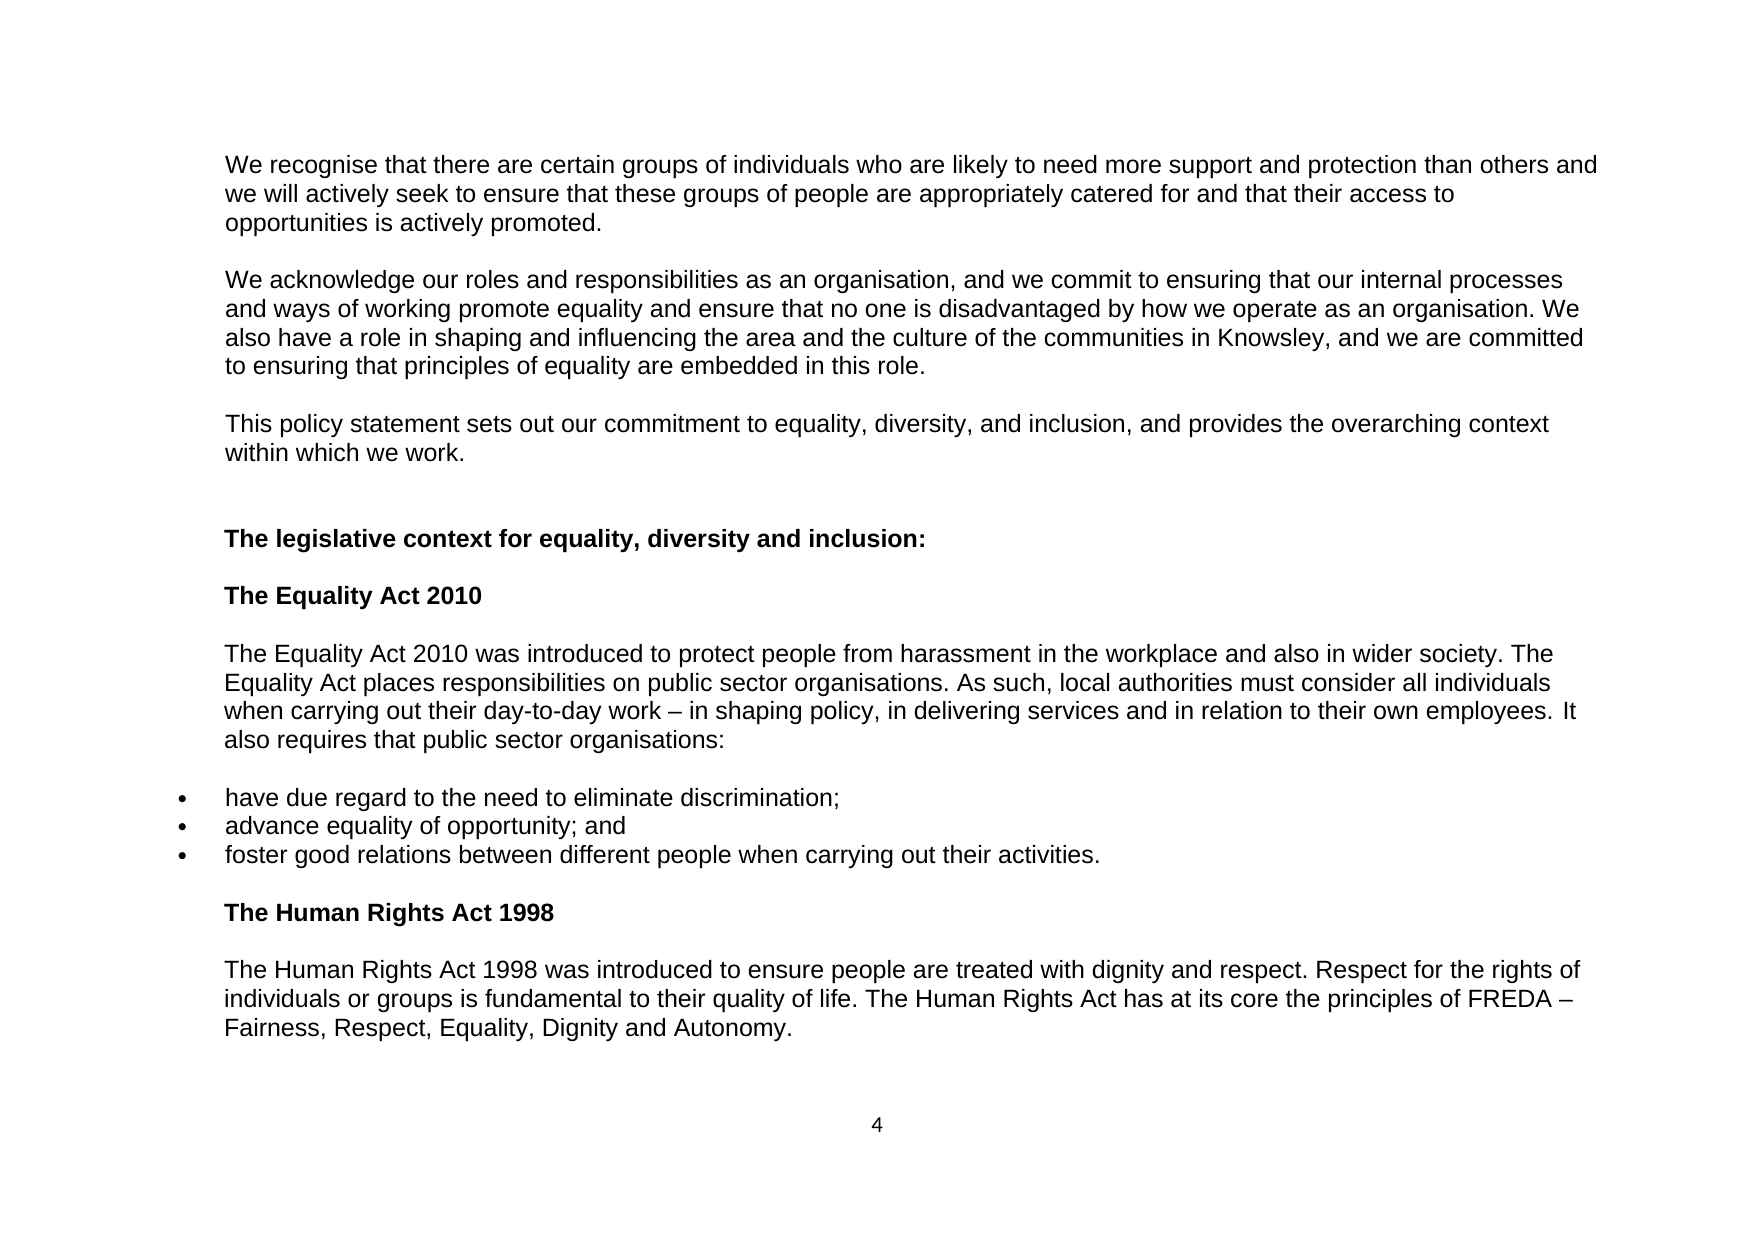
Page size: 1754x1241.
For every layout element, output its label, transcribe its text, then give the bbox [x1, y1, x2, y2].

text This policy statement sets out our commitment to equality, diversity, and inclusion, and provides the overarching context within which we work. [225, 409, 1604, 466]
list foster good relations between different people when carrying out their activities. [150, 840, 1604, 869]
list have due regard to the need to eliminate discrimination; [150, 782, 1604, 811]
text We recognise that there are certain groups of individuals who are likely to need more support and protection than others and we will actively seek to ensure that these groups of people are appropriately catered for and that their access to opportunities is actively promoted. [225, 150, 1604, 236]
list advance equality of opportunity; and [150, 811, 1604, 840]
text The Human Rights Act 1998 [224, 897, 1604, 926]
text The Equality Act 2010 [224, 581, 1604, 610]
text We acknowledge our roles and responsibilities as an organisation, and we commit to ensuring that our internal processes and ways of working promote equality and ensure that no one is disadvantaged by how we operate as an organisation. We also have a role in shaping and influencing the area and the culture of the communities in Knowsley, and we are committed to ensuring that principles of equality are embedded in this role. [225, 265, 1604, 380]
text The legislative context for equality, diversity and inclusion: [150, 524, 1604, 552]
text The Human Rights Act 1998 was introduced to ensure people are treated with dignity and respect. Respect for the rights of individuals or groups is fundamental to their quality of life. The Human Rights Act has at its core the principles of FREDA – Fairness, Respect, Equality, Dignity and Autonomy. [224, 955, 1604, 1041]
text The Equality Act 2010 was introduced to protect people from harassment in the workplace and also in wider society. The Equality Act places responsibilities on public sector organisations. As such, local authorities must consider all individuals when carrying out their day-to-day work – in shaping policy, in delivering services and in relation to their own employees. It also requires that public sector organisations: [224, 639, 1604, 754]
